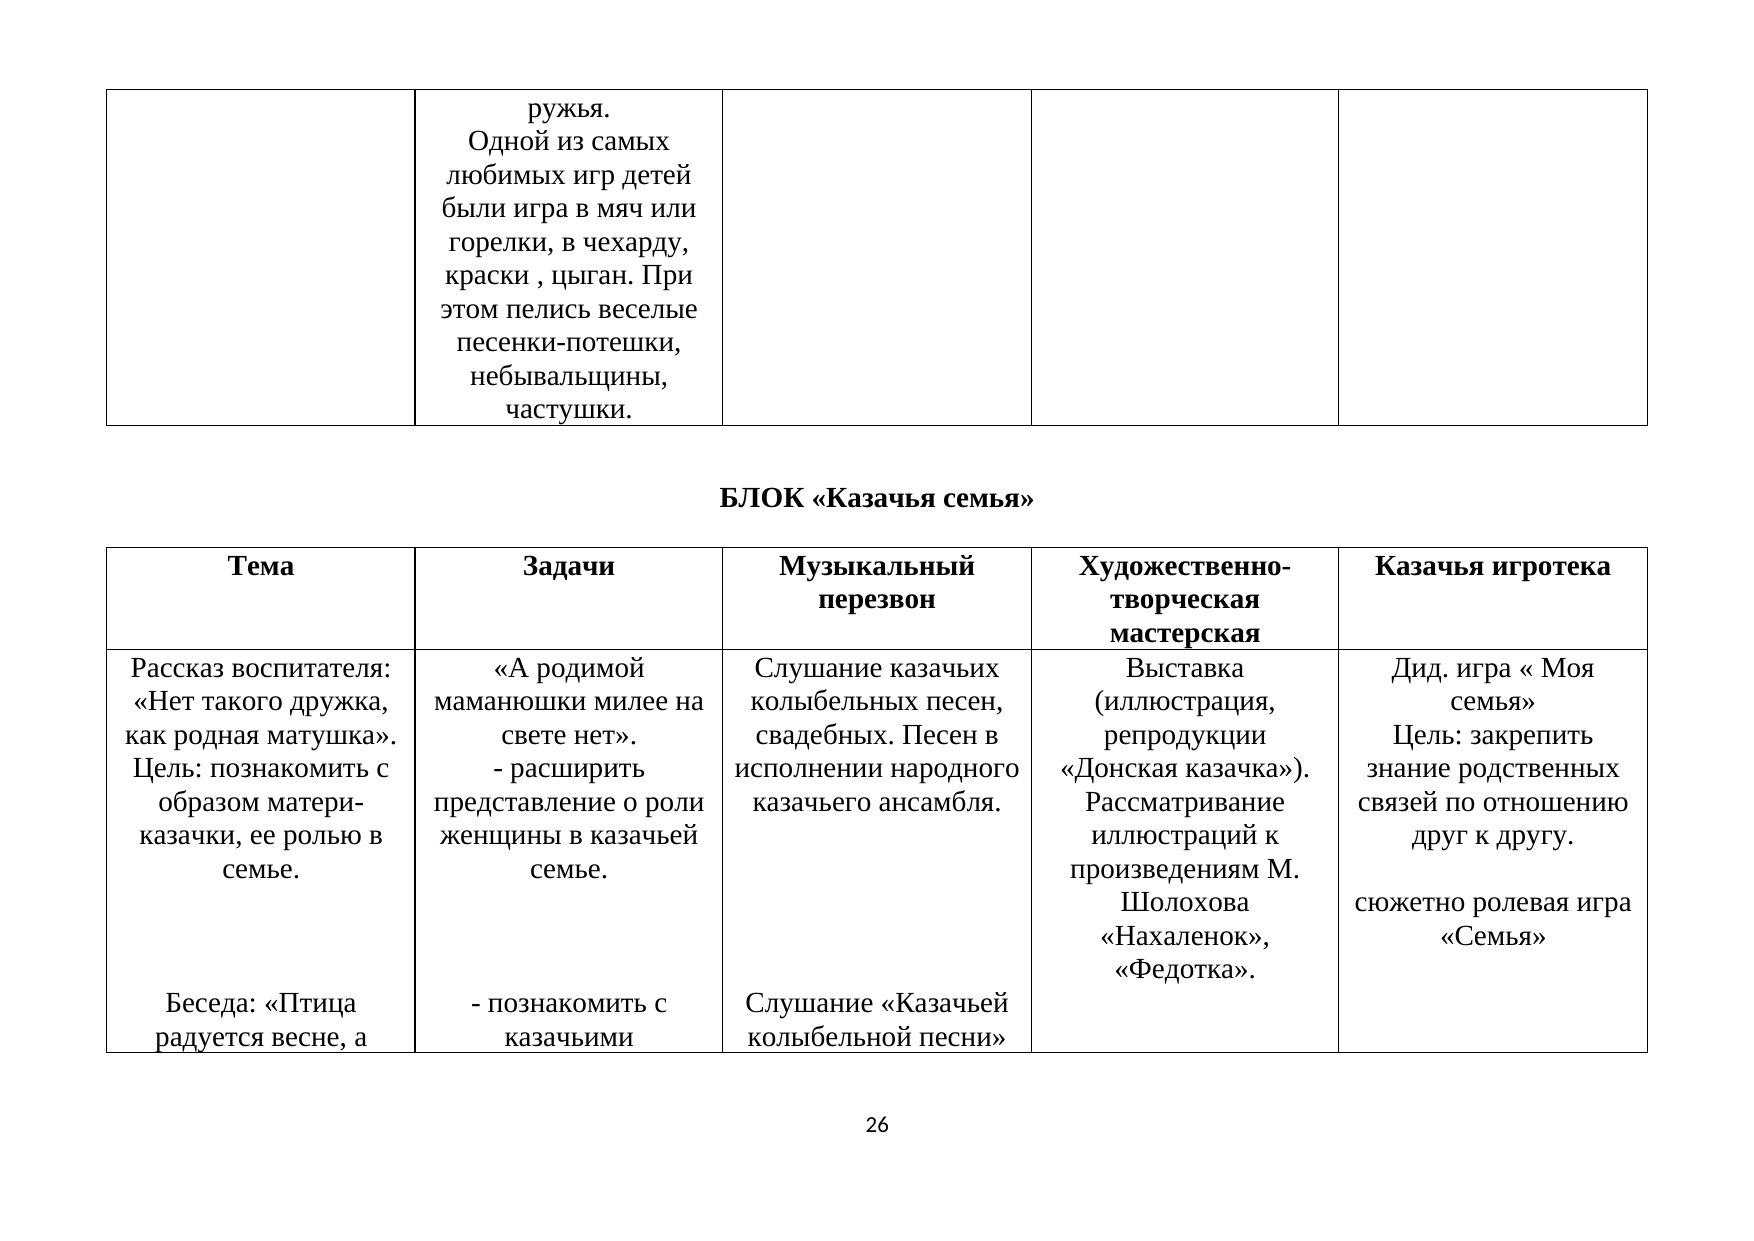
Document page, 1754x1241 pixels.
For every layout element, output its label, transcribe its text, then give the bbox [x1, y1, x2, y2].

table_header Тема [107, 548, 414, 649]
table_header Художественно-творческая мастерская [1032, 548, 1338, 649]
table_header Казачья игротека [1339, 548, 1647, 649]
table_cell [1032, 90, 1338, 425]
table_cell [1339, 90, 1647, 425]
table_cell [107, 650, 414, 1052]
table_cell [107, 90, 414, 425]
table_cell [1032, 650, 1338, 1052]
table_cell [416, 90, 722, 425]
table_header Задачи [416, 548, 722, 649]
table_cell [1339, 650, 1647, 1052]
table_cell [416, 650, 722, 1052]
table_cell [723, 90, 1031, 425]
table_header Музыкальный перезвон [723, 548, 1031, 649]
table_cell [723, 650, 1031, 1052]
text БЛОК «Казачья семья» [118, 480, 1636, 513]
